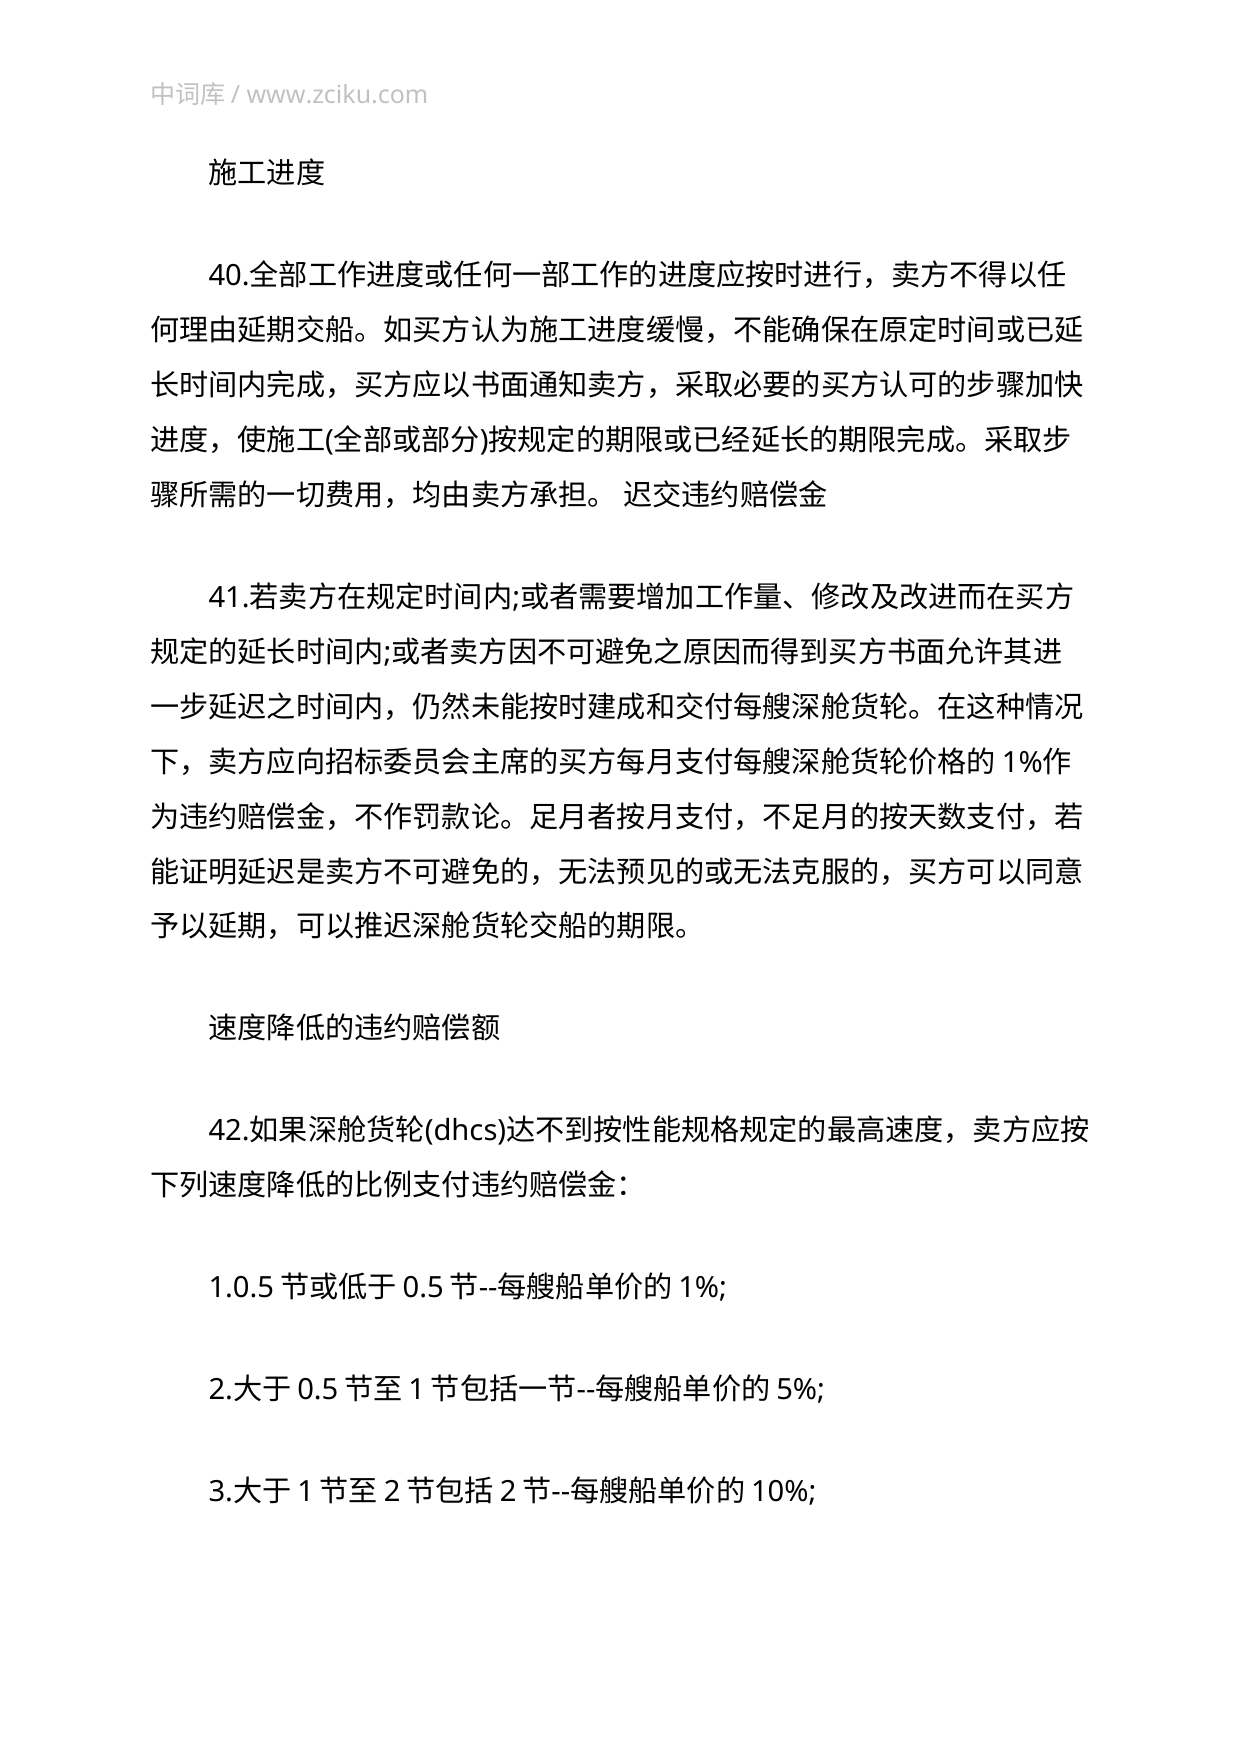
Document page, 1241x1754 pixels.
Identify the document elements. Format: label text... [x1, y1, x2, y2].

text 速度降低的违约赔偿额 [150, 1005, 1090, 1047]
text 40.全部工作进度或任何一部工作的进度应按时进行，卖方不得以任何理由延期交船。如买方认为施工进度缓慢，不能确保在原定时间或已延长时间内完成，买方应以书面通知卖方，采取必要的买方认可的步骤加快进度，使施工(全部或部分)按规定的期限或已经延长的期限完成。采取步骤所需的一切费用，均由卖方承担。 迟交违约赔偿金 [150, 252, 1090, 514]
text 2.大于0.5节至1节包括一节--每艘船单价的5%; [150, 1365, 1090, 1408]
text 3.大于1节至2节包括2节--每艘船单价的10%; [150, 1467, 1090, 1510]
text 41.若卖方在规定时间内;或者需要增加工作量、修改及改进而在买方规定的延长时间内;或者卖方因不可避免之原因而得到买方书面允许其进一步延迟之时间内，仍然未能按时建成和交付每艘深舱货轮。在这种情况下，卖方应向招标委员会主席的买方每月支付每艘深舱货轮价格的1%作为违约赔偿金，不作罚款论。足月者按月支付，不足月的按天数支付，若能证明延迟是卖方不可避免的，无法预见的或无法克服的，买方可以同意予以延期，可以推迟深舱货轮交船的期限。 [150, 573, 1090, 945]
text 施工进度 [150, 150, 1090, 192]
text 42.如果深舱货轮(dhcs)达不到按性能规格规定的最高速度，卖方应按下列速度降低的比例支付违约赔偿金： [150, 1107, 1090, 1204]
text 1.0.5节或低于0.5节--每艘船单价的1%; [150, 1263, 1090, 1306]
